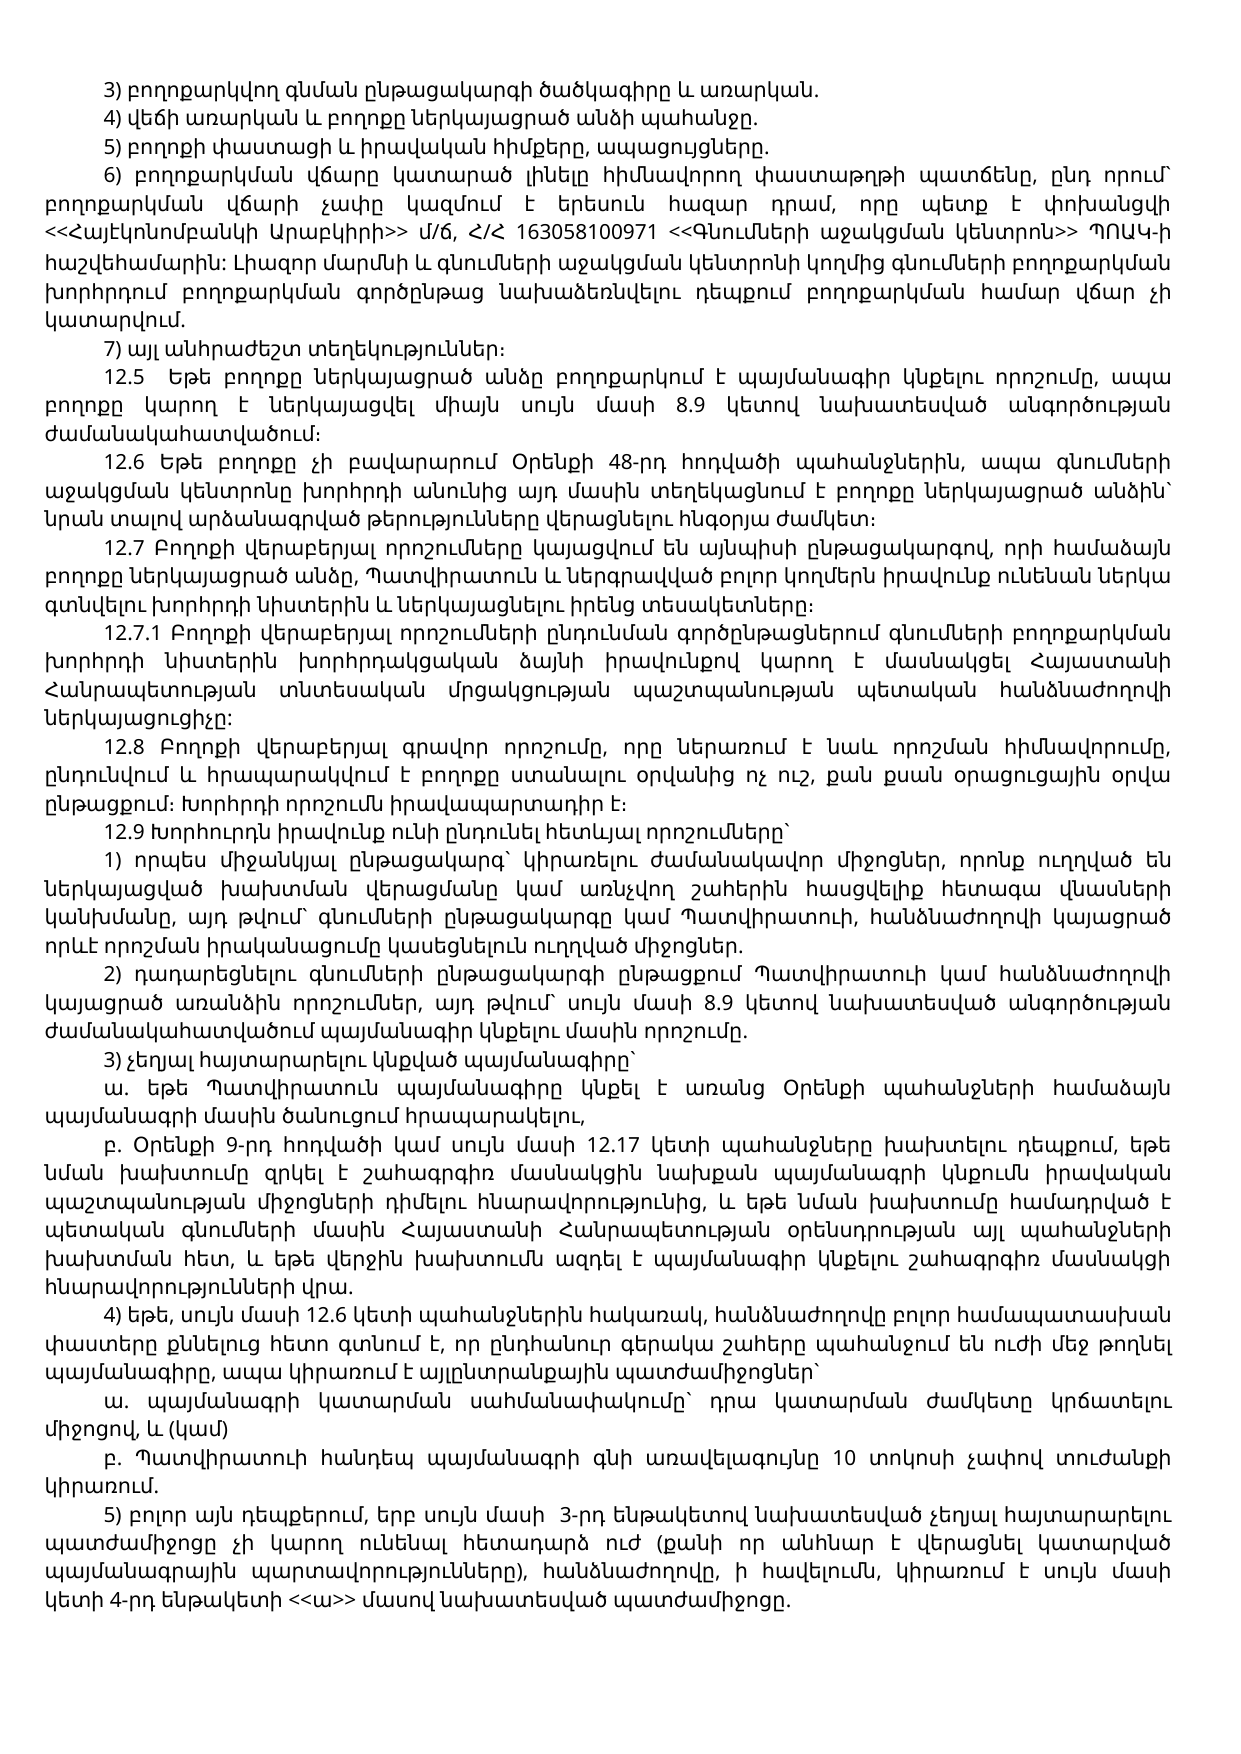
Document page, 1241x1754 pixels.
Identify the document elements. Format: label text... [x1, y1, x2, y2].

text 1) որպես միջանկյալ ընթացակարգ` կիրառելու ժամանակավոր միջոցներ, որոնք ուղղված են ներկայացված խախտման վերացմանը կամ առնչվող շահերին հասցվելիք հետագա վնասների կանխմանը, այդ թվում` գնումների ընթացակարգը կամ Պատվիրատուի, հանձնաժողովի կայացրած որևէ որոշման իրականացումը կասեցնելուն ուղղված միջոցներ. [44, 846, 1172, 959]
text 12.6 Եթե բողոքը չի բավարարում Օրենքի 48-րդ հոդվածի պահանջներին, ապա գնումների աջակցման կենտրոնը խորհրդի անունից այդ մասին տեղեկացնում է բողոքը ներկայացրած անձին` նրան տալով արձանագրված թերությունները վերացնելու հնգօրյա ժամկետ։ [44, 447, 1172, 533]
text 2) դադարեցնելու գնումների ընթացակարգի ընթացքում Պատվիրատուի կամ հանձնաժողովի կայացրած առանձին որոշումներ, այդ թվում` սույն մասի 8.9 կետով նախատեսված անգործության ժամանակահատվածում պայմանագիր կնքելու մասին որոշումը. [44, 959, 1172, 1045]
text 3) բողոքարկվող գնման ընթացակարգի ծածկագիրը և առարկան. [44, 75, 1172, 103]
text 5) բողոքի փաստացի և իրավական հիմքերը, ապացույցները. [44, 132, 1172, 160]
text 3) չեղյալ հայտարարելու կնքված պայմանագիրը` [44, 1045, 1172, 1073]
text ա. եթե Պատվիրատուն պայմանագիրը կնքել է առանց Օրենքի պահանջների համաձայն պայմանագրի մասին ծանուցում հրապարակելու, [44, 1073, 1172, 1130]
text ա. պայմանագրի կատարման սահմանափակումը` դրա կատարման ժամկետը կրճատելու միջոցով, և (կամ) [44, 1386, 1172, 1443]
text 4) եթե, սույն մասի 12.6 կետի պահանջներին հակառակ, հանձնաժողովը բոլոր համապատասխան փաստերը քննելուց հետո գտնում է, որ ընդհանուր գերակա շահերը պահանջում են ուժի մեջ թողնել պայմանագիրը, ապա կիրառում է այլընտրանքային պատժամիջոցներ` [44, 1301, 1172, 1386]
text բ. Պատվիրատուի հանդեպ պայմանագրի գնի առավելագույնը 10 տոկոսի չափով տուժանքի կիրառում. [44, 1443, 1172, 1500]
text 12.7.1 Բողոքի վերաբերյալ որոշումների ընդունման գործընթացներում գնումների բողոքարկման խորհրդի նիստերին խորհրդակցական ձայնի իրավունքով կարող է մասնակցել Հայաստանի Հանրապետության տնտեսական մրցակցության պաշտպանության պետական հանձնաժողովի ներկայացուցիչը: [44, 618, 1172, 732]
text 7) այլ անհրաժեշտ տեղեկություններ։ [44, 334, 1172, 362]
text 12.8 Բողոքի վերաբերյալ գրավոր որոշումը, որը ներառում է նաև որոշման հիմնավորումը, ընդունվում և հրապարակվում է բողոքը ստանալու օրվանից ոչ ուշ, քան քսան օրացուցային օրվա ընթացքում։ Խորհրդի որոշումն իրավապարտադիր է։ [44, 732, 1172, 817]
text 12.7 Բողոքի վերաբերյալ որոշումները կայացվում են այնպիսի ընթացակարգով, որի համաձայն բողոքը ներկայացրած անձը, Պատվիրատուն և ներգրավված բոլոր կողմերն իրավունք ունենան ներկա գտնվելու խորհրդի նիստերին և ներկայացնելու իրենց տեսակետները։ [44, 533, 1172, 618]
text բ. Օրենքի 9-րդ հոդվածի կամ սույն մասի 12.17 կետի պահանջները խախտելու դեպքում, եթե նման խախտումը զրկել է շահագրգիռ մասնակցին նախքան պայմանագրի կնքումն իրավական պաշտպանության միջոցների դիմելու հնարավորությունից, և եթե նման խախտումը համադրված է պետական գնումների մասին Հայաստանի Հանրապետության օրենսդրության այլ պահանջների խախտման հետ, և եթե վերջին խախտումն ազդել է պայմանագիր կնքելու շահագրգիռ մասնակցի հնարավորությունների վրա. [44, 1130, 1172, 1301]
text 12.9 Խորհուրդն իրավունք ունի ընդունել հետևյալ որոշումները` [44, 817, 1172, 846]
text 4) վեճի առարկան և բողոքը ներկայացրած անձի պահանջը. [44, 103, 1172, 132]
text 5) բոլոր այն դեպքերում, երբ սույն մասի 3-րդ ենթակետով նախատեսված չեղյալ հայտարարելու պատժամիջոցը չի կարող ունենալ հետադարձ ուժ (քանի որ անհնար է վերացնել կատարված պայմանագրային պարտավորությունները), հանձնաժողովը, ի հավելումն, կիրառում է սույն մասի կետի 4-րդ ենթակետի <<ա>> մասով նախատեսված պատժամիջոցը. [44, 1500, 1172, 1613]
text 6) բողոքարկման վճարը կատարած լինելը հիմնավորող փաստաթղթի պատճենը, ընդ որում` բողոքարկման վճարի չափը կազմում է երեսուն հազար դրամ, որը պետք է փոխանցվի <<Հայէկոնոմբանկի Արաբկիրի>> մ/ճ, Հ/Հ 163058100971 <<Գնումների աջակցման կենտրոն>> ՊՈԱԿ-ի հաշվեհամարին: Լիազոր մարմնի և գնումների աջակցման կենտրոնի կողմից գնումների բողոքարկման խորհրդում բողոքարկման գործընթաց նախաձեռնվելու դեպքում բողոքարկման համար վճար չի կատարվում. [44, 160, 1172, 334]
text 12.5 Եթե բողոքը ներկայացրած անձը բողոքարկում է պայմանագիր կնքելու որոշումը, ապա բողոքը կարող է ներկայացվել միայն սույն մասի 8.9 կետով նախատեսված անգործության ժամանակահատվածում։ [44, 362, 1172, 447]
